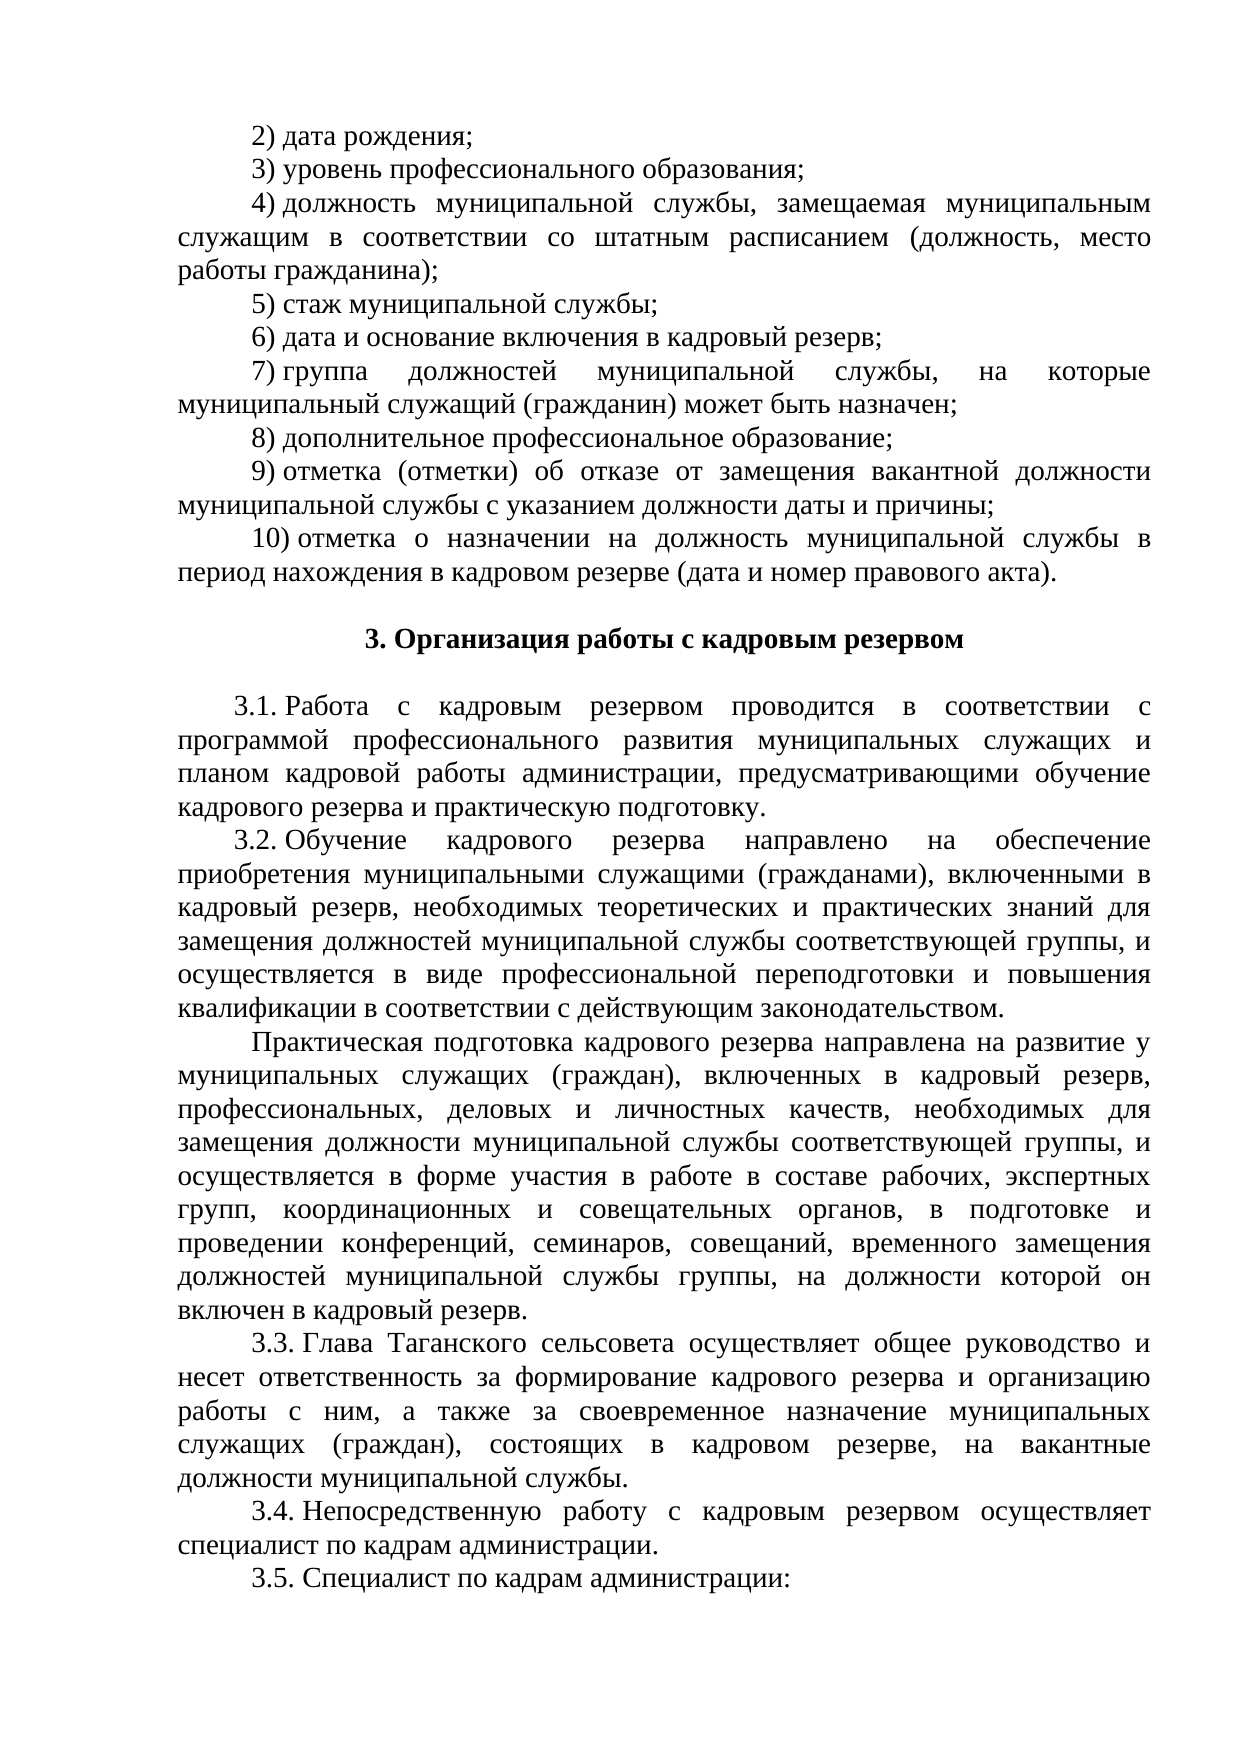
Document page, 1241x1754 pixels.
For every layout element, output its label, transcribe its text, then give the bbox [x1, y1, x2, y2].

text 5) стаж муниципальной службы; [177, 286, 1152, 319]
text 4) должность муниципальной службы, замещаемая муниципальным служащим в соответствии со штатным расписанием (должность, место работы гражданина); [177, 185, 1152, 286]
text 3.5. Специалист по кадрам администрации: [177, 1560, 1152, 1594]
text 2) дата рождения; [177, 118, 1152, 152]
text 9) отметка (отметки) об отказе от замещения вакантной должности муниципальной службы с указанием должности даты и причины; [177, 453, 1152, 521]
text Практическая подготовка кадрового резерва направлена на развитие у муниципальных служащих (граждан), включенных в кадровый резерв, профессиональных, деловых и личностных качеств, необходимых для замещения должности муниципальной службы соответствующей группы, и осуществляется в форме участия в работе в составе рабочих, экспертных групп, координационных и совещательных органов, в подготовке и проведении конференций, семинаров, совещаний, временного замещения должностей муниципальной службы группы, на должности которой он включен в кадровый резерв. [177, 1024, 1152, 1326]
text 8) дополнительное профессиональное образование; [177, 420, 1152, 453]
text 6) дата и основание включения в кадровый резерв; [177, 319, 1152, 353]
text 3.4. Непосредственную работу с кадровым резервом осуществляет специалист по кадрам администрации. [177, 1493, 1152, 1560]
text 3) уровень профессионального образования; [177, 152, 1152, 185]
text 7) группа должностей муниципальной службы, на которые муниципальный служащий (гражданин) может быть назначен; [177, 353, 1152, 420]
text 10) отметка о назначении на должность муниципальной службы в период нахождения в кадровом резерве (дата и номер правового акта). [177, 521, 1152, 588]
text 3.1. Работа с кадровым резервом проводится в соответствии с программой профессионального развития муниципальных служащих и планом кадровой работы администрации, предусматривающими обучение кадрового резерва и практическую подготовку. [177, 688, 1152, 822]
text 3.2. Обучение кадрового резерва направлено на обеспечение приобретения муниципальными служащими (гражданами), включенными в кадровый резерв, необходимых теоретических и практических знаний для замещения должностей муниципальной службы соответствующей группы, и осуществляется в виде профессиональной переподготовки и повышения квалификации в соответствии с действующим законодательством. [177, 822, 1152, 1024]
text 3.3. Глава Таганского сельсовета осуществляет общее руководство и несет ответственность за формирование кадрового резерва и организацию работы с ним, а также за своевременное назначение муниципальных служащих (граждан), состоящих в кадровом резерве, на вакантные должности муниципальной службы. [177, 1326, 1152, 1493]
text 3. Организация работы с кадровым резервом [177, 621, 1152, 655]
